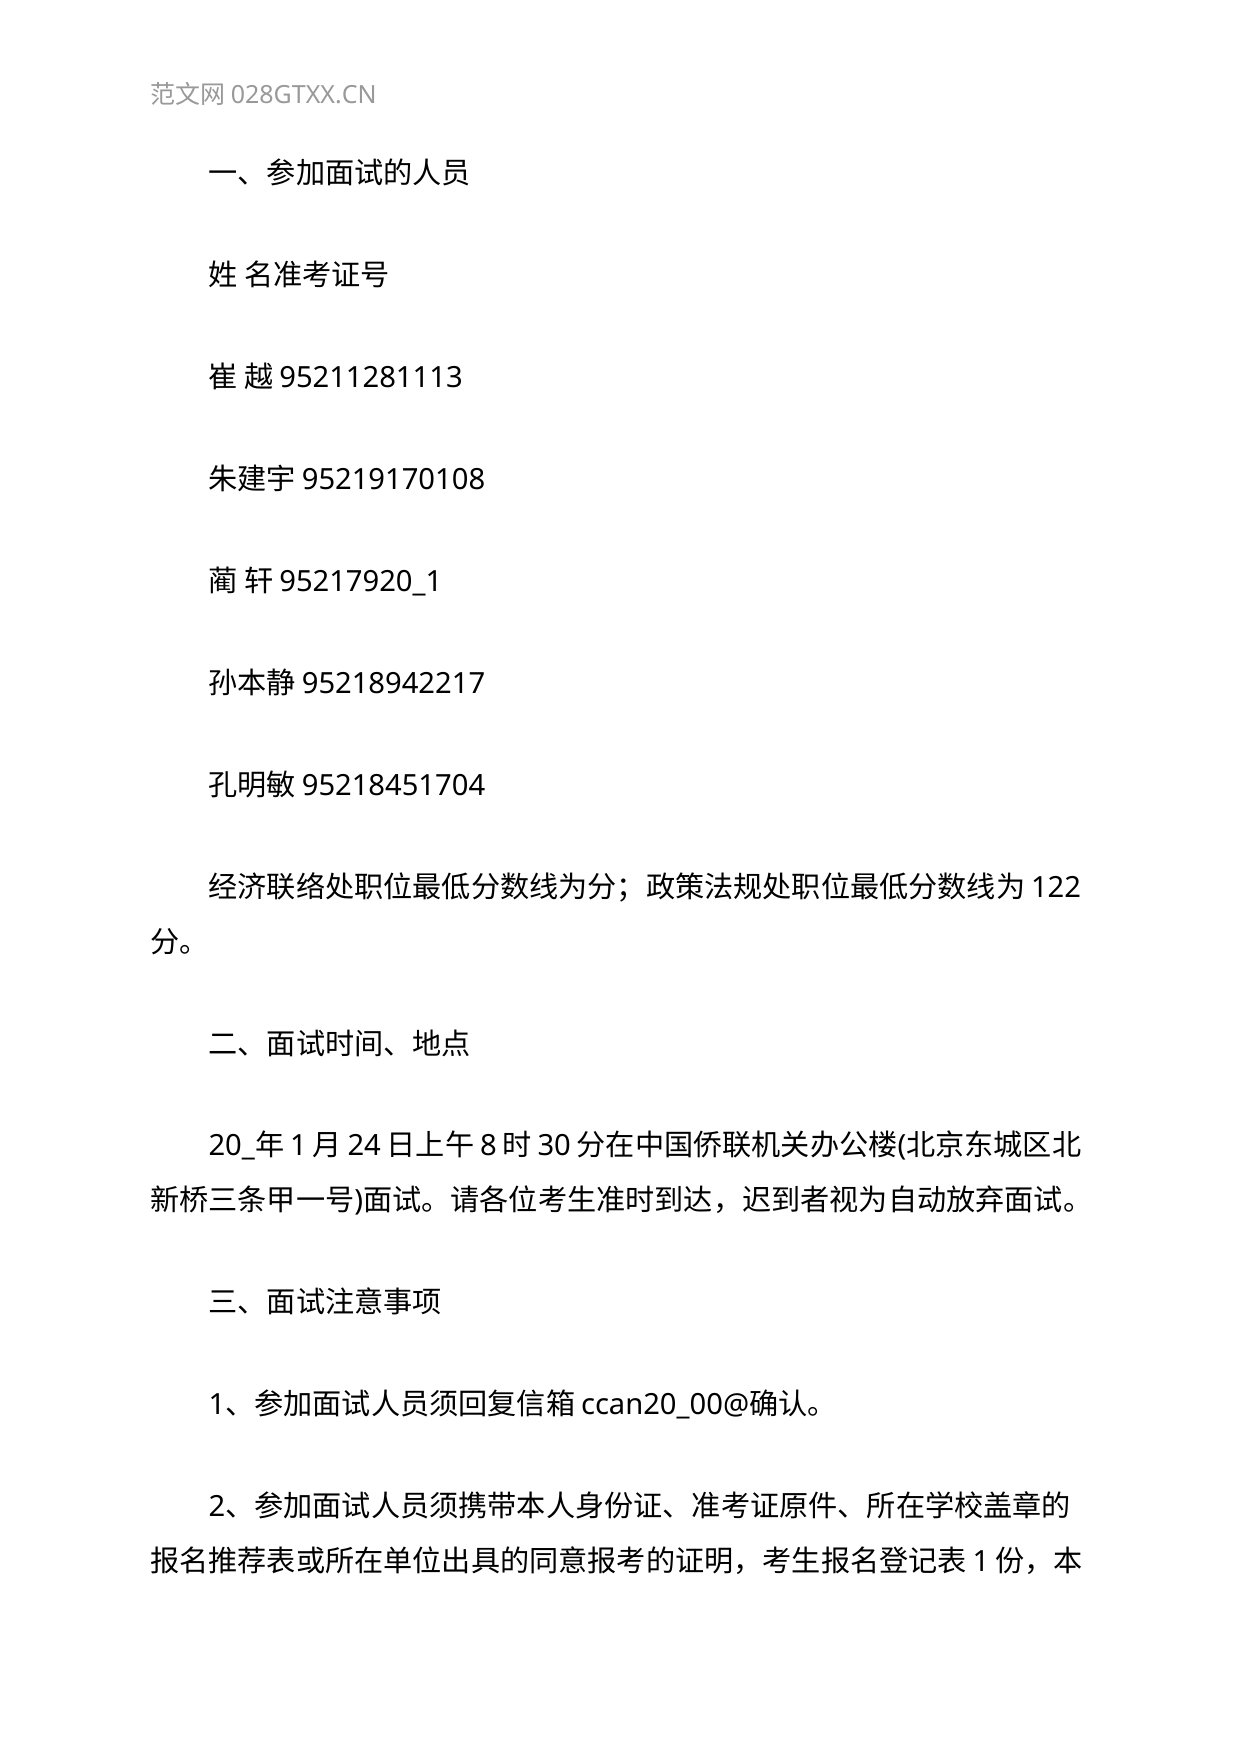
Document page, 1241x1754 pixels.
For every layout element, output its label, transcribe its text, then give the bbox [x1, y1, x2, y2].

text 孔明敏95218451704 [150, 761, 1090, 804]
text 二、面试时间、地点 [150, 1020, 1090, 1062]
text 经济联络处职位最低分数线为分；政策法规处职位最低分数线为122分。 [150, 863, 1090, 961]
text 一、参加面试的人员 [150, 150, 1090, 192]
text 1、参加面试人员须回复信箱ccan20_00@确认。 [150, 1381, 1090, 1423]
text 朱建宇95219170108 [150, 456, 1090, 498]
text 三、面试注意事项 [150, 1279, 1090, 1321]
text 20_年1月24日上午8时30分在中国侨联机关办公楼(北京东城区北新桥三条甲一号)面试。请各位考生准时到达，迟到者视为自动放弃面试。 [150, 1122, 1090, 1219]
text 崔 越95211281113 [150, 353, 1090, 396]
text 孙本静95218942217 [150, 659, 1090, 702]
text 姓 名准考证号 [150, 252, 1090, 294]
text 蔺 轩95217920_1 [150, 557, 1090, 600]
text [150, 1483, 1090, 1580]
